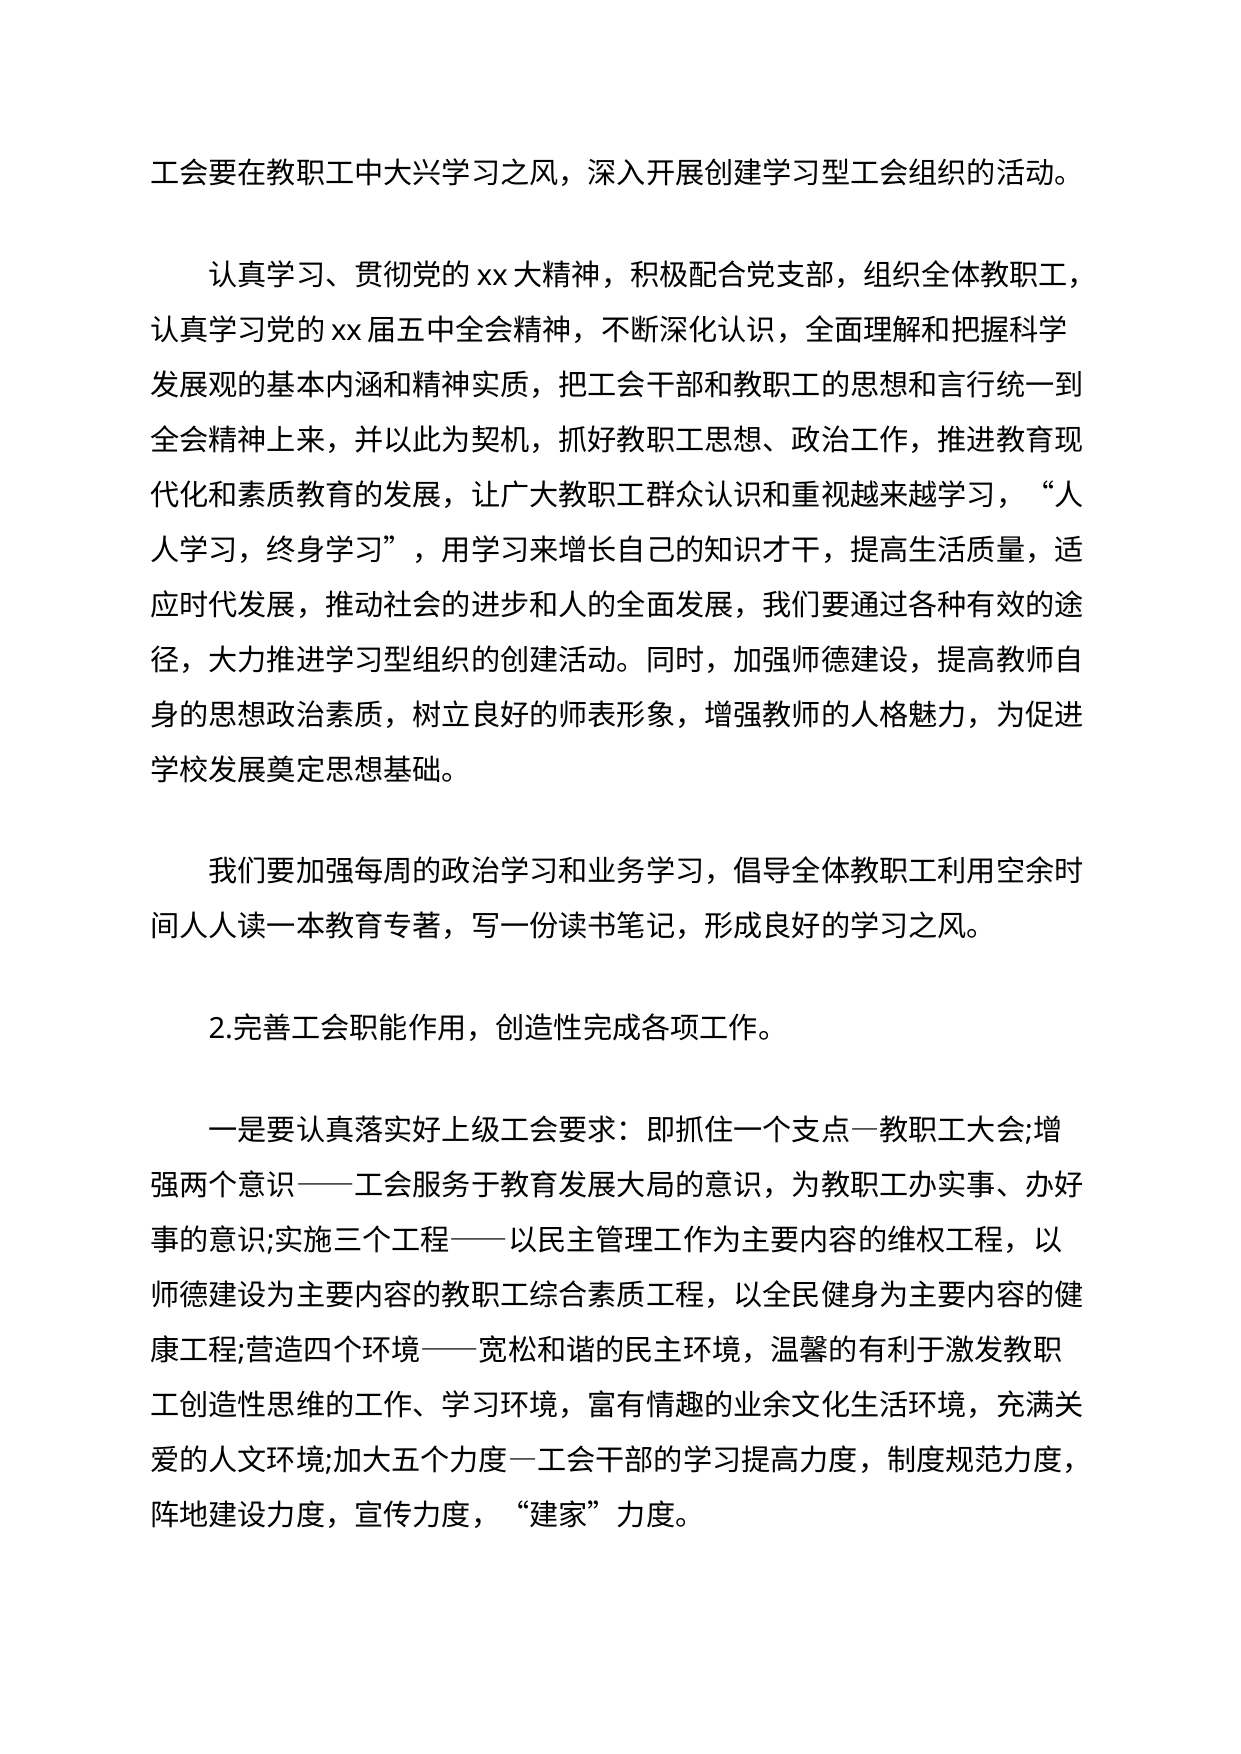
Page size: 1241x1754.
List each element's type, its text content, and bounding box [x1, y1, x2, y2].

text 一是要认真落实好上级工会要求：即抓住一个支点—教职工大会;增强两个意识——工会服务于教育发展大局的意识，为教职工办实事、办好事的意识;实施三个工程——以民主管理工作为主要内容的维权工程，以师德建设为主要内容的教职工综合素质工程，以全民健身为主要内容的健康工程;营造四个环境——宽松和谐的民主环境，温馨的有利于激发教职工创造性思维的工作、学习环境，富有情趣的业余文化生活环境，充满关爱的人文环境;加大五个力度—工会干部的学习提高力度，制度规范力度，阵地建设力度，宣传力度，“建家”力度。 [150, 1106, 1090, 1533]
text 认真学习、贯彻党的xx大精神，积极配合党支部，组织全体教职工，认真学习党的xx届五中全会精神，不断深化认识，全面理解和把握科学发展观的基本内涵和精神实质，把工会干部和教职工的思想和言行统一到全会精神上来，并以此为契机，抓好教职工思想、政治工作，推进教育现代化和素质教育的发展，让广大教职工群众认识和重视越来越学习，“人人学习，终身学习”，用学习来增长自己的知识才干，提高生活质量，适应时代发展，推动社会的进步和人的全面发展，我们要通过各种有效的途径，大力推进学习型组织的创建活动。同时，加强师德建设，提高教师自身的思想政治素质，树立良好的师表形象，增强教师的人格魅力，为促进学校发展奠定思想基础。 [150, 252, 1090, 788]
text 2.完善工会职能作用，创造性完成各项工作。 [150, 1004, 1090, 1047]
text 我们要加强每周的政治学习和业务学习，倡导全体教职工利用空余时间人人读一本教育专著，写一份读书笔记，形成良好的学习之风。 [150, 848, 1090, 945]
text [150, 150, 1090, 192]
